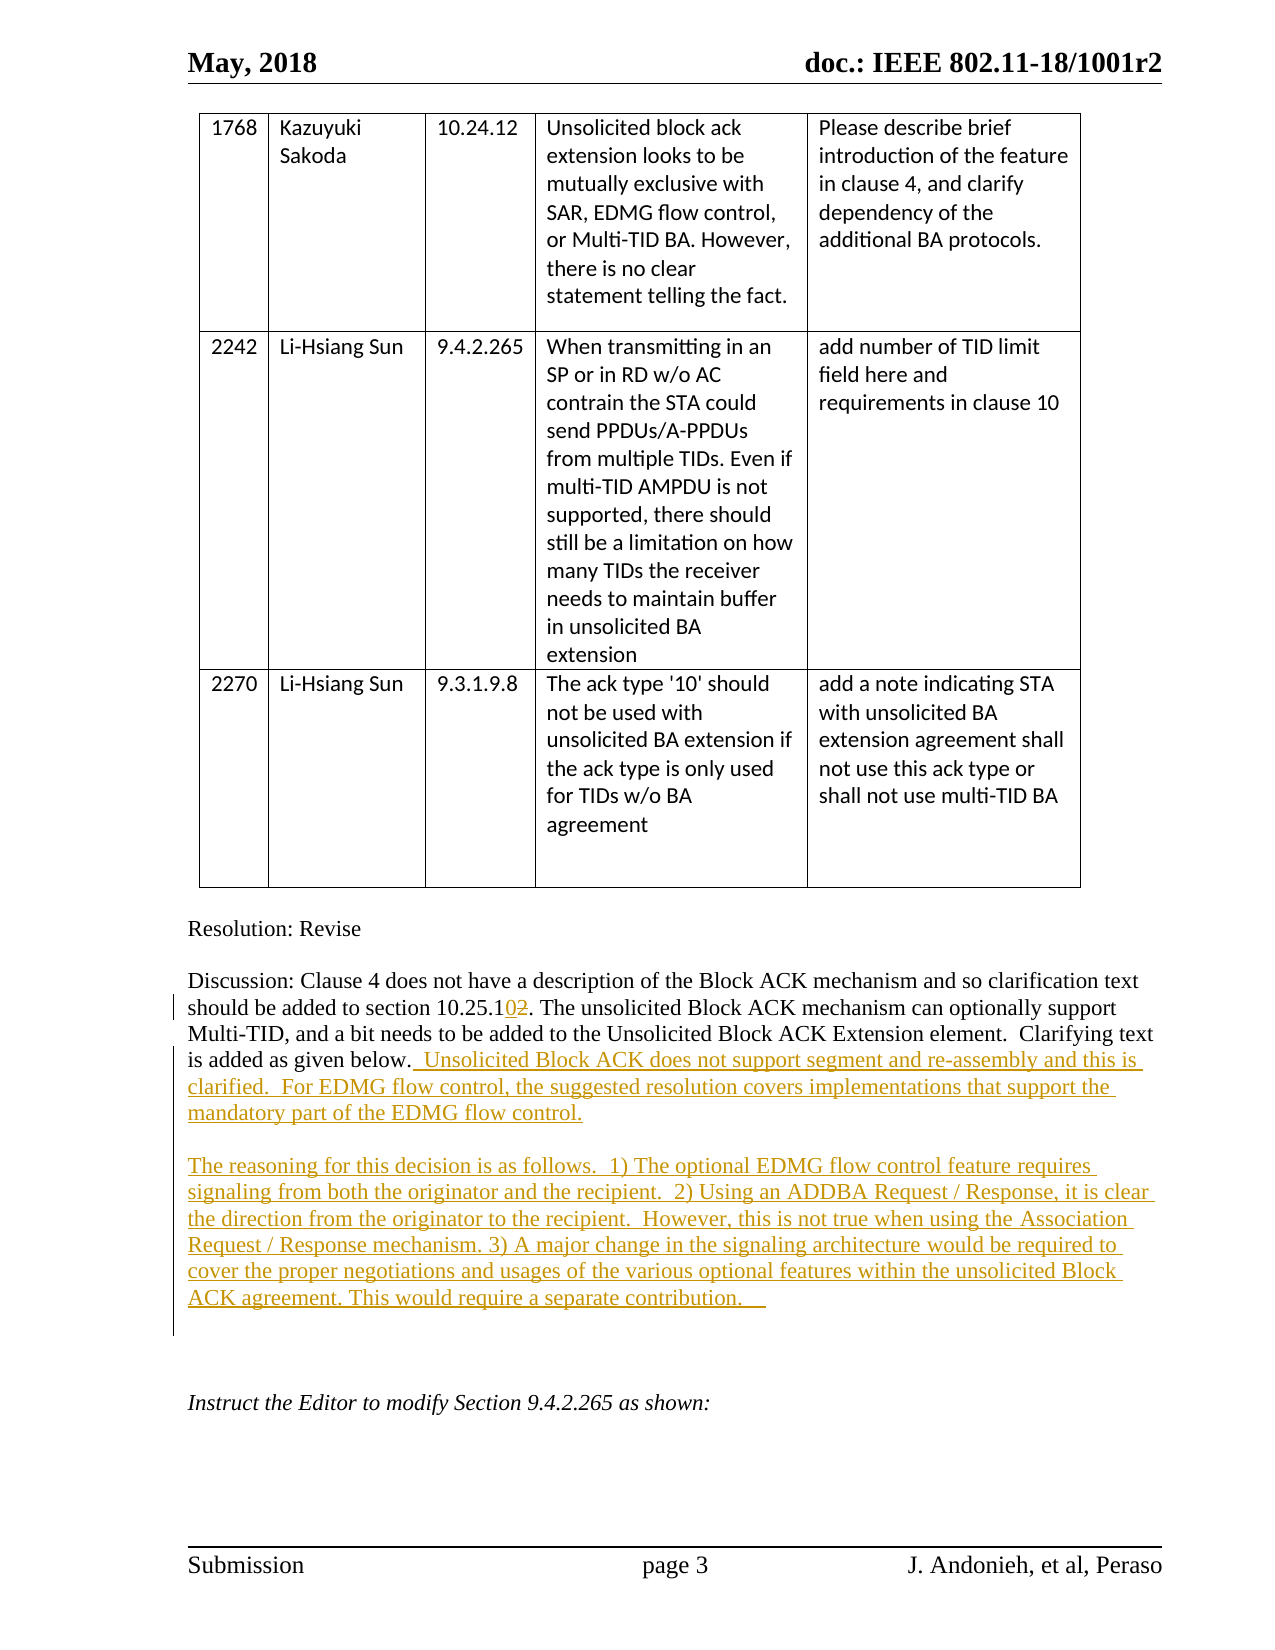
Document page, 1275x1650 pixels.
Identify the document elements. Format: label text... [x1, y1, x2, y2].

table_cell 9.3.1.9.8 [426, 670, 535, 887]
table_header Kazuyuki Sakoda [269, 114, 425, 331]
table_header 10.24.12 [426, 114, 535, 331]
table_cell 2270 [200, 670, 268, 887]
table_cell add number of TID limit field here and requirements in clause 10 [808, 332, 1080, 668]
text Discussion: Clause 4 does not have a description of the Block ACK mechanism and so clarification text should be added to section 10.25.1. The unsolicited Block ACK mechanism can optionally support Multi-TID, and a bit needs to be added to the Unsolicited Block ACK Extension element. Clarifying text is added as given below. [187, 967, 1162, 1126]
table_header Unsolicited block ack extension looks to be mutually exclusive with SAR, EDMG flow control, or Multi-TID BA. However, there is no clear statement telling the fact. [536, 114, 807, 331]
table_cell Li-Hsiang Sun [269, 332, 425, 668]
text Resolution: Revise [187, 915, 1162, 941]
table_cell Li-Hsiang Sun [269, 670, 425, 887]
text Instruct the Editor to modify Section 9.4.2.265 as shown: [187, 1389, 1162, 1415]
table_cell The ack type '10' should not be used with unsolicited BA extension if the ack type is only used for TIDs w/o BA agreement [536, 670, 807, 887]
table_header Please describe brief introduction of the feature in clause 4, and clarify dependency of the additional BA protocols. [808, 114, 1080, 331]
table_header 1768 [200, 114, 268, 331]
table_cell When transmitting in an SP or in RD w/o AC contrain the STA could send PPDUs/A-PPDUs from multiple TIDs. Even if multi-TID AMPDU is not supported, there should still be a limitation on how many TIDs the receiver needs to maintain buffer in unsolicited BA extension [536, 332, 807, 668]
table_cell 2242 [200, 332, 268, 668]
table_cell 9.4.2.265 [426, 332, 535, 668]
table_cell add a note indicating STA with unsolicited BA extension agreement shall not use this ack type or shall not use multi-TID BA [808, 670, 1080, 887]
